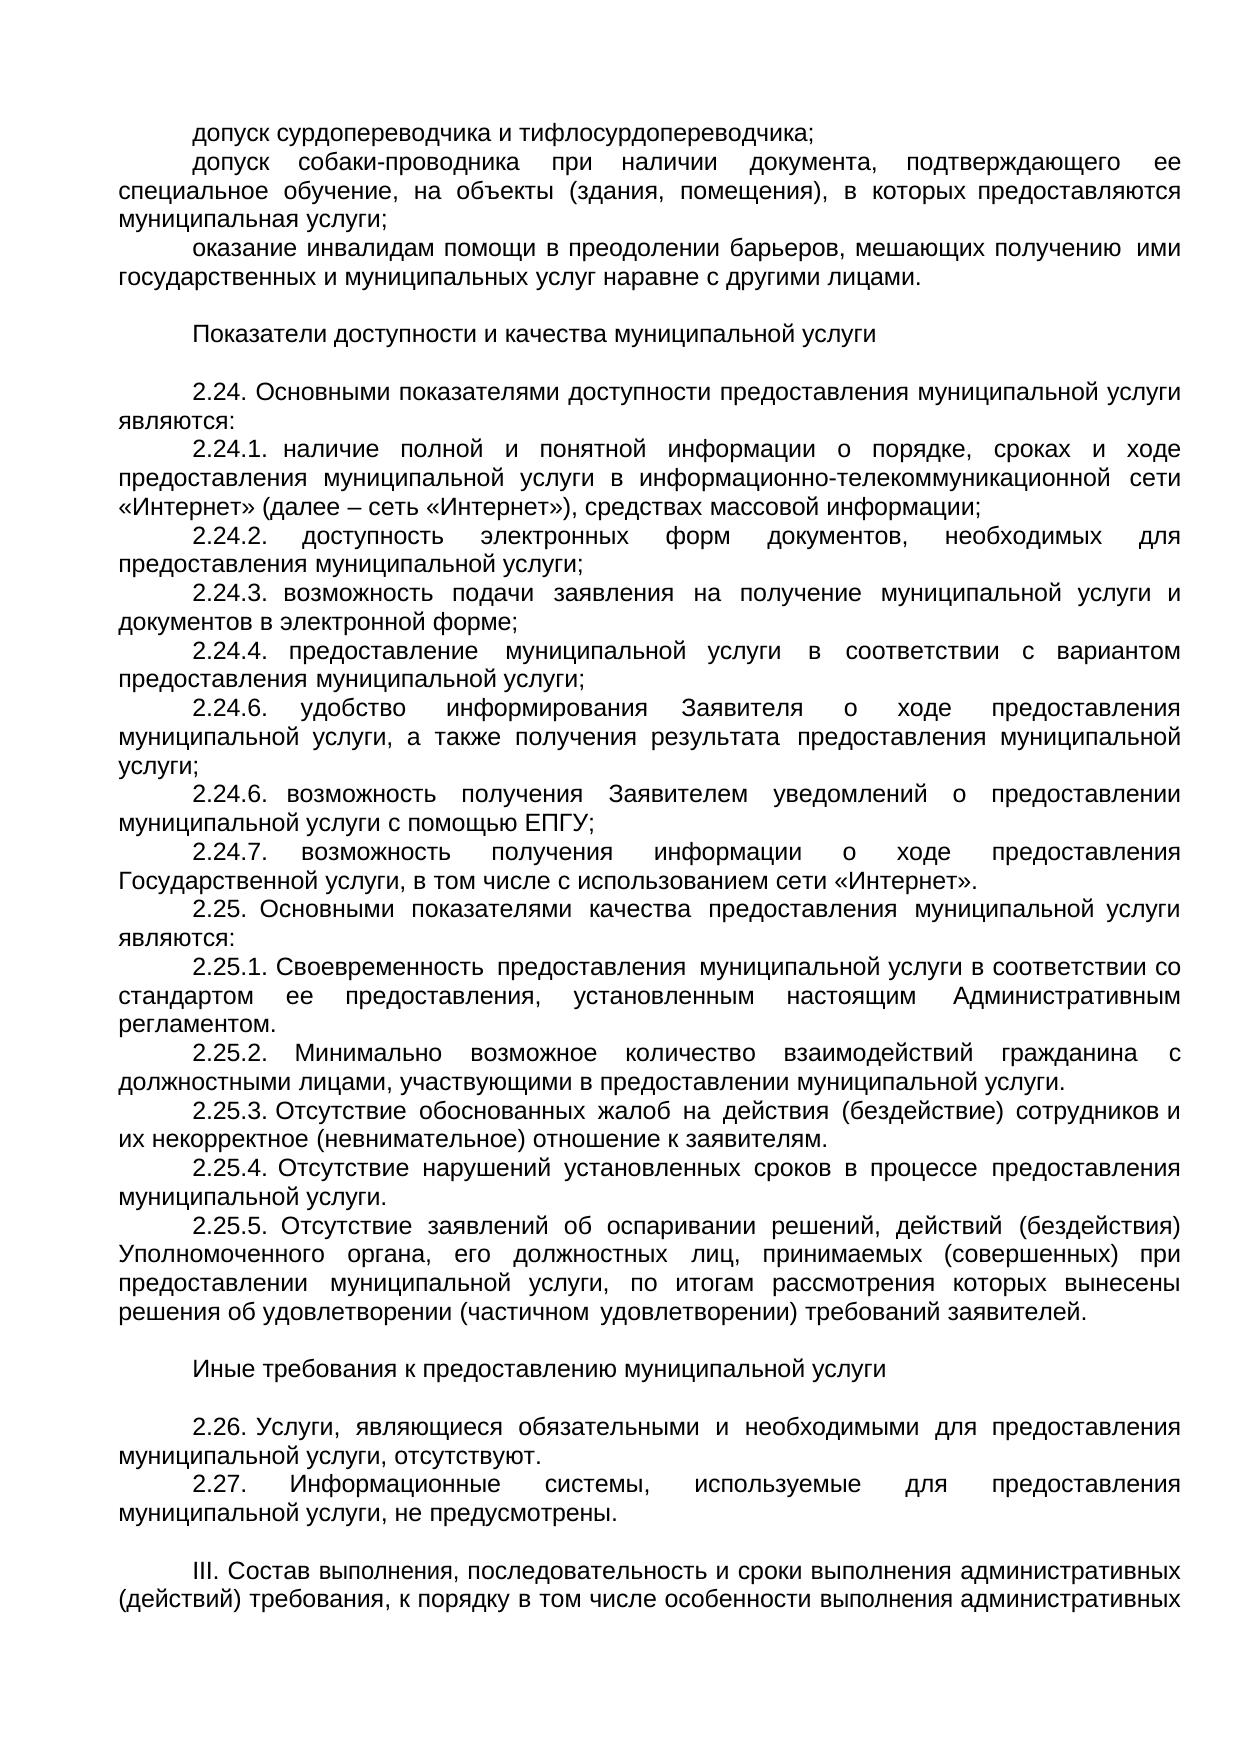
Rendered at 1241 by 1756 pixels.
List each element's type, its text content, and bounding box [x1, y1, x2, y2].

text допуск сурдопереводчика и тифлосурдопереводчика; [118, 118, 1181, 147]
text 2.24.6. возможность получения Заявителем уведомлений о предоставлении муниципальной услуги с помощью ЕПГУ; [118, 779, 1181, 837]
text Показатели доступности и качества муниципальной услуги [118, 319, 1181, 348]
text 2.27. Информационные системы, используемые для предоставления муниципальной услуги, не предусмотрены. [118, 1469, 1181, 1527]
text 2.24. Основными показателями доступности предоставления муниципальной услуги являются: [118, 377, 1181, 434]
text 2.24.3. возможность подачи заявления на получение муниципальной услуги и документов в электронной форме; [118, 578, 1181, 636]
text 2.24.6. удобство информирования Заявителя о ходе предоставления муниципальной услуги, а также получения результата предоставления муниципальной услуги; [118, 693, 1181, 779]
text 2.25.2. Минимально возможное количество взаимодействий гражданина с должностными лицами, участвующими в предоставлении муниципальной услуги. [118, 1038, 1181, 1096]
text Иные требования к предоставлению муниципальной услуги [118, 1354, 1181, 1383]
text 2.25. Основными показателями качества предоставления муниципальной услуги являются: [118, 894, 1181, 952]
text 2.24.2. доступность электронных форм документов, необходимых для предоставления муниципальной услуги; [118, 521, 1181, 578]
text 2.25.5. Отсутствие заявлений об оспаривании решений, действий (бездействия) Уполномоченного органа, его должностных лиц, принимаемых (совершенных) при предоставлении муниципальной услуги, по итогам рассмотрения которых вынесены решения об удовлетворении (частичном удовлетворении) требований заявителей. [118, 1211, 1181, 1326]
text 2.25.4. Отсутствие нарушений установленных сроков в процессе предоставления муниципальной услуги. [118, 1153, 1181, 1211]
text оказание инвалидам помощи в преодолении барьеров, мешающих получению ими государственных и муниципальных услуг наравне с другими лицами. [118, 233, 1181, 291]
text 2.24.7. возможность получения информации о ходе предоставления Государственной услуги, в том числе с использованием сети «Интернет». [118, 837, 1181, 894]
text 2.25.1. Своевременность предоставления муниципальной услуги в соответствии со стандартом ее предоставления, установленным настоящим Административным регламентом. [118, 952, 1181, 1038]
text 2.24.4. предоставление муниципальной услуги в соответствии с вариантом предоставления муниципальной услуги; [118, 636, 1181, 693]
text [118, 1556, 1181, 1613]
text 2.25.3. Отсутствие обоснованных жалоб на действия (бездействие) сотрудников и их некорректное (невнимательное) отношение к заявителям. [118, 1096, 1181, 1153]
text допуск собаки-проводника при наличии документа, подтверждающего ее специальное обучение, на объекты (здания, помещения), в которых предоставляются муниципальная услуги; [118, 147, 1181, 233]
text 2.26. Услуги, являющиеся обязательными и необходимыми для предоставления муниципальной услуги, отсутствуют. [118, 1412, 1181, 1469]
text 2.24.1. наличие полной и понятной информации о порядке, сроках и ходе предоставления муниципальной услуги в информационно-телекоммуникационной сети «Интернет» (далее – сеть «Интернет»), средствах массовой информации; [118, 434, 1181, 521]
